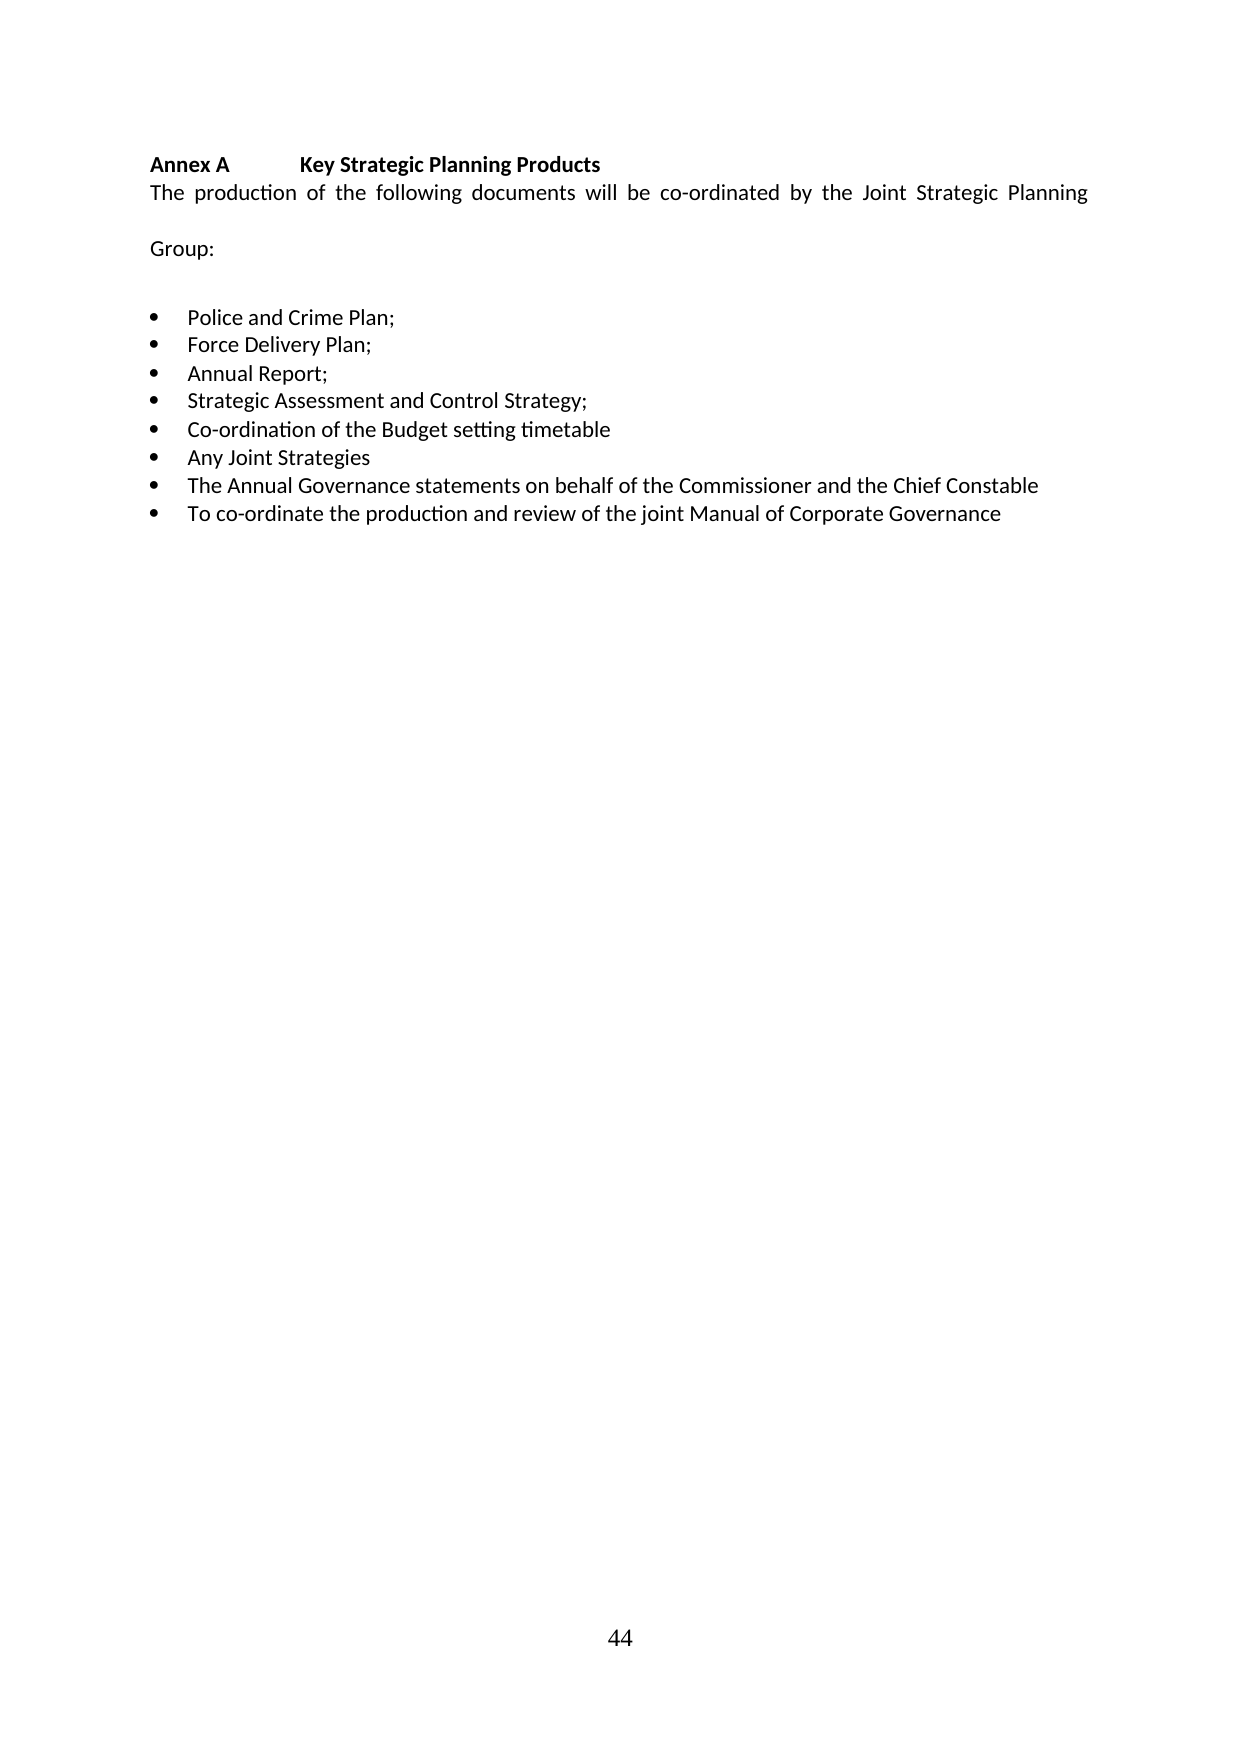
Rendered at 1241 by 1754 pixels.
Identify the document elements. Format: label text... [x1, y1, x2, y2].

subtitle Annex A Key Strategic Planning Products [150, 150, 1090, 178]
list Force Delivery Plan; [150, 331, 1090, 359]
list Strategic Assessment and Control Strategy; [150, 387, 1090, 415]
list To co-ordinate the production and review of the joint Manual of Corporate Governance [150, 499, 1090, 527]
list Co-ordination of the Budget setting timetable [150, 415, 1090, 443]
text The production of the following documents will be co-ordinated by the Joint Strategic Planning Group: [150, 178, 1090, 262]
list Police and Crime Plan; [150, 303, 1090, 331]
list Annual Report; [150, 359, 1090, 387]
list The Annual Governance statements on behalf of the Commissioner and the Chief Constable [150, 471, 1090, 499]
list Any Joint Strategies [150, 443, 1090, 471]
